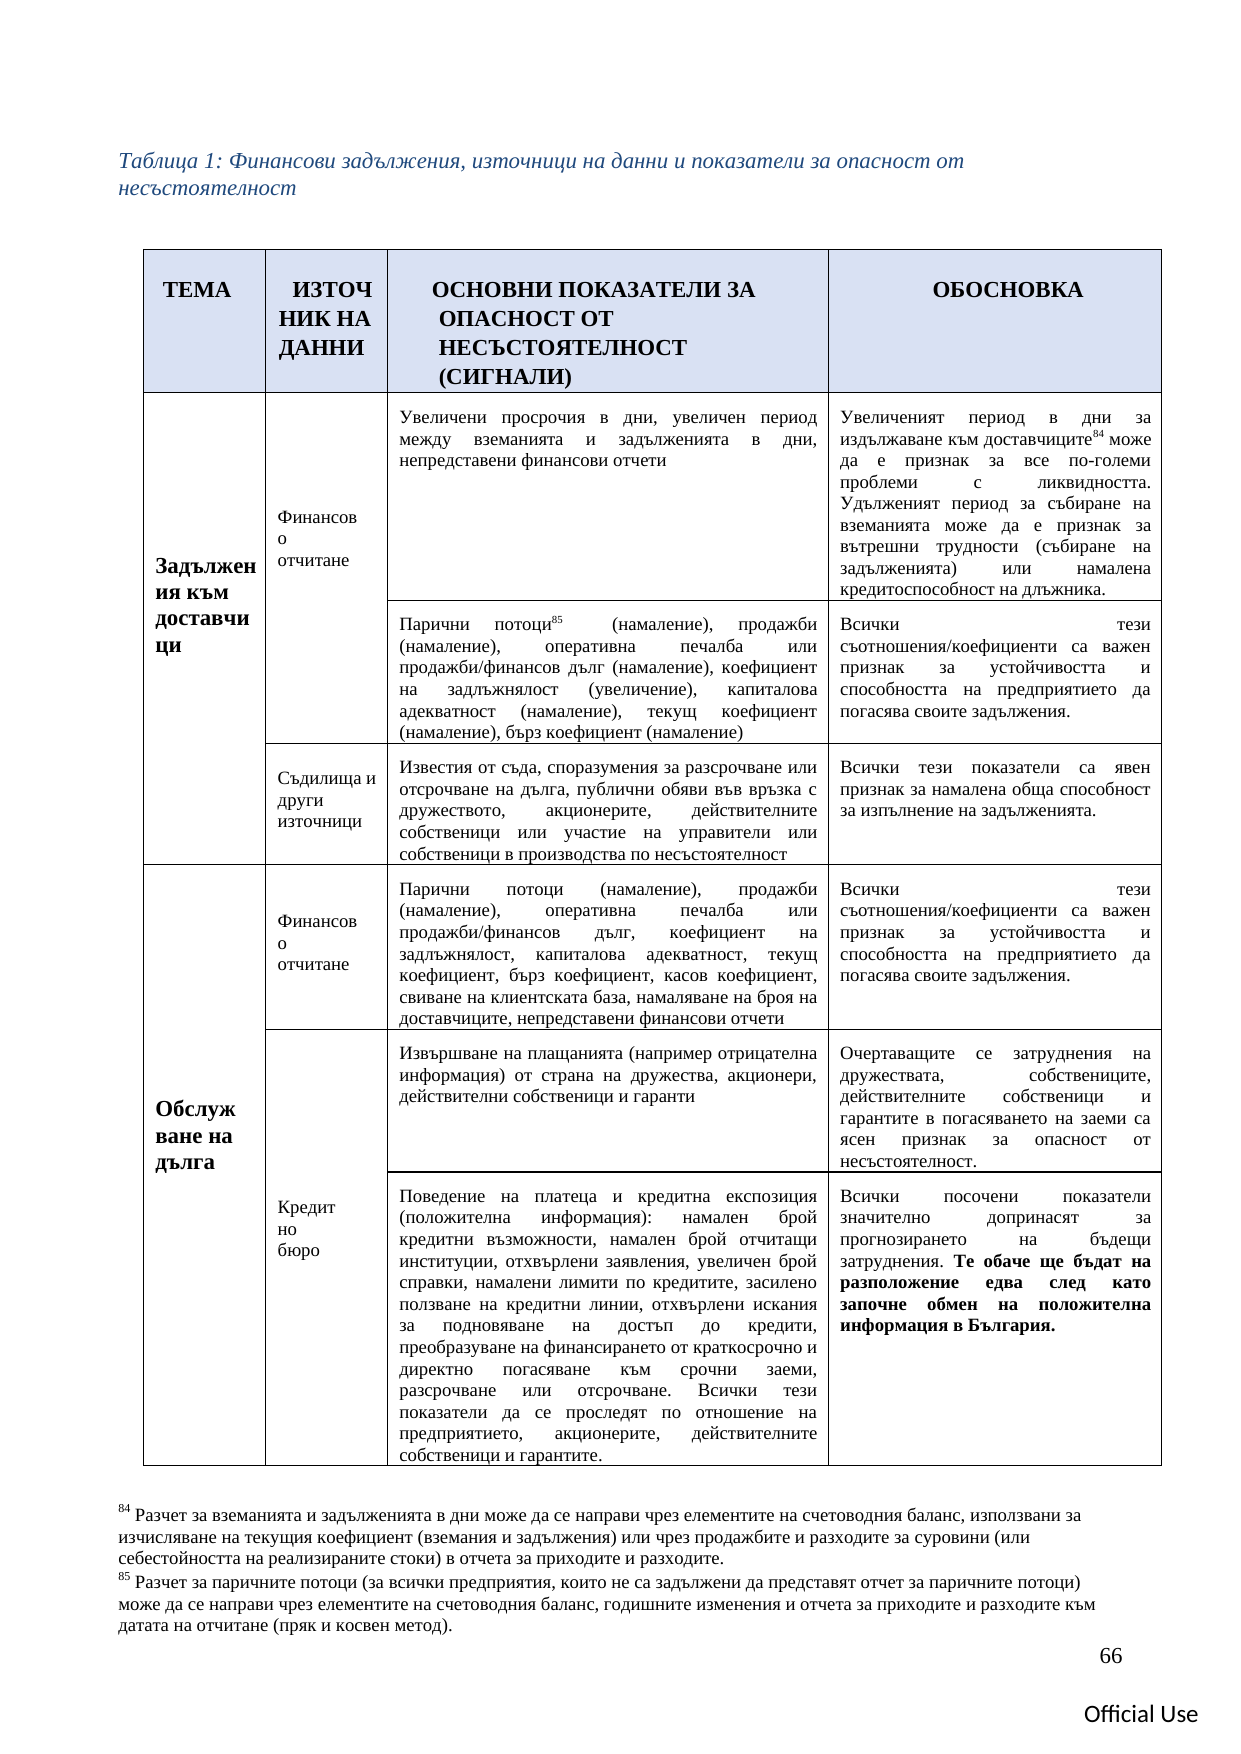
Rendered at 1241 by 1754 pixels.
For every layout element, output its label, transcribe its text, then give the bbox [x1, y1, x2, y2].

table_cell Всички посочени показатели значително допринасят за прогнозирането на бъдещи затруднения. Те обаче ще бъдат на разположение едва след като започне обмен на положителна информация в България. [829, 1173, 1161, 1465]
table_cell Съдилища и други източници [266, 744, 387, 864]
table_cell Финансово отчитане [266, 393, 387, 743]
table_cell Увеличени просрочия в дни, увеличен период между вземанията и задълженията в дни, непредставени финансови отчети [388, 393, 828, 600]
table_cell Всички тези съотношения/коефициенти са важен признак за устойчивостта и способността на предприятието да погасява своите задължения. [829, 601, 1161, 743]
text Таблица 1: Финансови задължения, източници на данни и показатели за опасност от несъстоятелност [118, 148, 1122, 200]
table_cell Парични потоци (намаление), продажби (намаление), оперативна печалба или продажби/финансов дълг (намаление), коефициент на задлъжнялост (увеличение), капиталова адекватност (намаление), текущ коефициент (намаление), бърз коефициент (намаление) [388, 601, 828, 743]
table_cell Поведение на платеца и кредитна експозиция (положителна информация): намален брой кредитни възможности, намален брой отчитащи институции, отхвърлени заявления, увеличен брой справки, намалени лимити по кредитите, засилено ползване на кредитни линии, отхвърлени искания за подновяване на достъп до кредити, преобразуване на финансирането от краткосрочно и директно погасяване към срочни заеми, разсрочване или отсрочване. Всички тези показатели да се проследят по отношение на предприятието, акционерите, действителните собственици и гарантите. [388, 1173, 828, 1465]
table_cell Увеличеният период в дни за издължаване към доставчиците може да е признак за все по-големи проблеми с ликвидността. Удълженият период за събиране на вземанията може да е признак за вътрешни трудности (събиране на задълженията) или намалена кредитоспособност на длъжника. [829, 393, 1161, 600]
table_cell Всички тези показатели са явен признак за намалена обща способност за изпълнение на задълженията. [829, 744, 1161, 864]
table_header ИЗТОЧНИК НА ДАННИ [266, 250, 387, 392]
table_cell Задължения към доставчици [144, 393, 265, 864]
table_cell Всички тези съотношения/коефициенти са важен признак за устойчивостта и способността на предприятието да погасява своите задължения. [829, 865, 1161, 1029]
table_cell Кредитно бюро [266, 1030, 387, 1465]
table_cell Известия от съда, споразумения за разсрочване или отсрочване на дълга, публични обяви във връзка с дружеството, акционерите, действителните собственици или участие на управители или собственици в производства по несъстоятелност [388, 744, 828, 864]
table_header ОСНОВНИ ПОКАЗАТЕЛИ ЗА ОПАСНОСТ ОТ НЕСЪСТОЯТЕЛНОСТ (СИГНАЛИ) [388, 250, 828, 392]
table_header ОБОСНОВКА [829, 250, 1161, 392]
table_cell Очертаващите се затруднения на дружествата, собствениците, действителните собственици и гарантите в погасяването на заеми са ясен признак за опасност от несъстоятелност. [829, 1030, 1161, 1171]
table_cell Извършване на плащанията (например отрицателна информация) от страна на дружества, акционери, действителни собственици и гаранти [388, 1030, 828, 1171]
table_cell Парични потоци (намаление), продажби (намаление), оперативна печалба или продажби/финансов дълг, коефициент на задлъжнялост, капиталова адекватност, текущ коефициент, бърз коефициент, касов коефициент, свиване на клиентската база, намаляване на броя на доставчиците, непредставени финансови отчети [388, 865, 828, 1029]
table_cell Финансово отчитане [266, 865, 387, 1029]
table_header ТЕМА [144, 250, 265, 392]
table_cell Обслужване на дълга [144, 865, 265, 1465]
